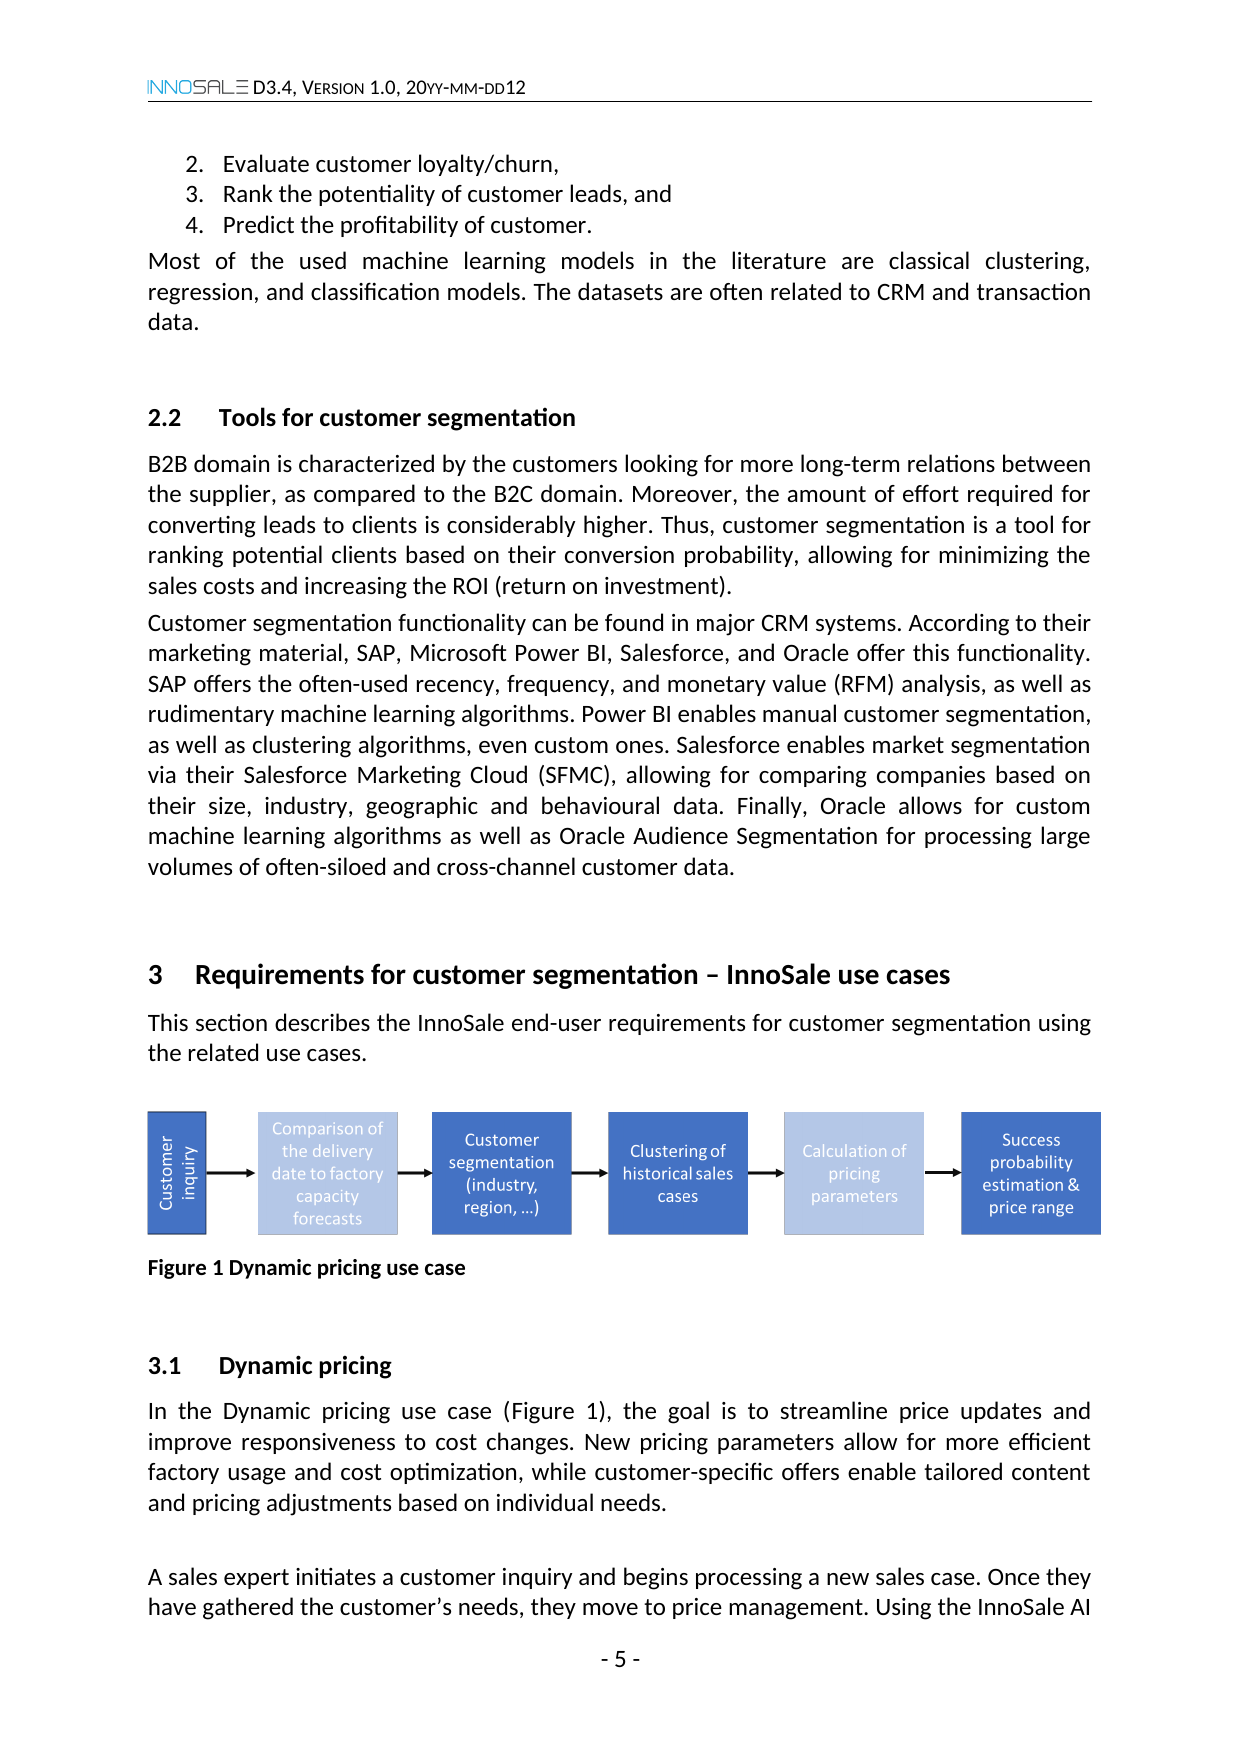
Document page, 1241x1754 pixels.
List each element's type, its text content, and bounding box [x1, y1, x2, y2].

picture [147, 80, 249, 94]
text In the Dynamic pricing use case (Figure 1), the goal is to streamline price updates and improve responsiveness to cost changes. New pricing parameters allow for more efficient factory usage and cost optimization, while customer-specific offers enable tailored content and pricing adjustments based on individual needs. [148, 1396, 1092, 1518]
picture [147, 1110, 1101, 1241]
subtitle Requirements for customer segmentation – InnoSale use cases [148, 956, 1092, 991]
text Most of the used machine learning models in the literature are classical clustering, regression, and classification models. The datasets are often related to CRM and transaction data. [148, 246, 1092, 337]
text B2B domain is characterized by the customers looking for more long-term relations between the supplier, as compared to the B2C domain. Moreover, the amount of effort required for converting leads to clients is considerably higher. Thus, customer segmentation is a tool for ranking potential clients based on their conversion probability, allowing for minimizing the sales costs and increasing the ROI (return on investment). [148, 448, 1092, 601]
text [148, 1561, 1092, 1622]
list Rank the potentiality of customer leads, and [185, 178, 1092, 209]
subtitle Tools for customer segmentation [148, 401, 1092, 433]
list Evaluate customer loyalty/churn, [185, 148, 1092, 178]
subtitle Dynamic pricing [148, 1349, 1092, 1381]
text This section describes the InnoSale end-user requirements for customer segmentation using the related use cases. [148, 1007, 1092, 1068]
text Figure 1 Dynamic pricing use case [148, 1253, 1092, 1281]
text Customer segmentation functionality can be found in major CRM systems. According to their marketing material, SAP, Microsoft Power BI, Salesforce, and Oracle offer this functionality. SAP offers the often-used recency, frequency, and monetary value (RFM) analysis, as well as rudimentary machine learning algorithms. Power BI enables manual customer segmentation, as well as clustering algorithms, even custom ones. Salesforce enables market segmentation via their Salesforce Marketing Cloud (SFMC), allowing for comparing companies based on their size, industry, geographic and behavioural data. Finally, Oracle allows for custom machine learning algorithms as well as Oracle Audience Segmentation for processing large volumes of often-siloed and cross-channel customer data. [148, 607, 1092, 882]
list Predict the profitability of customer. [185, 209, 1092, 239]
